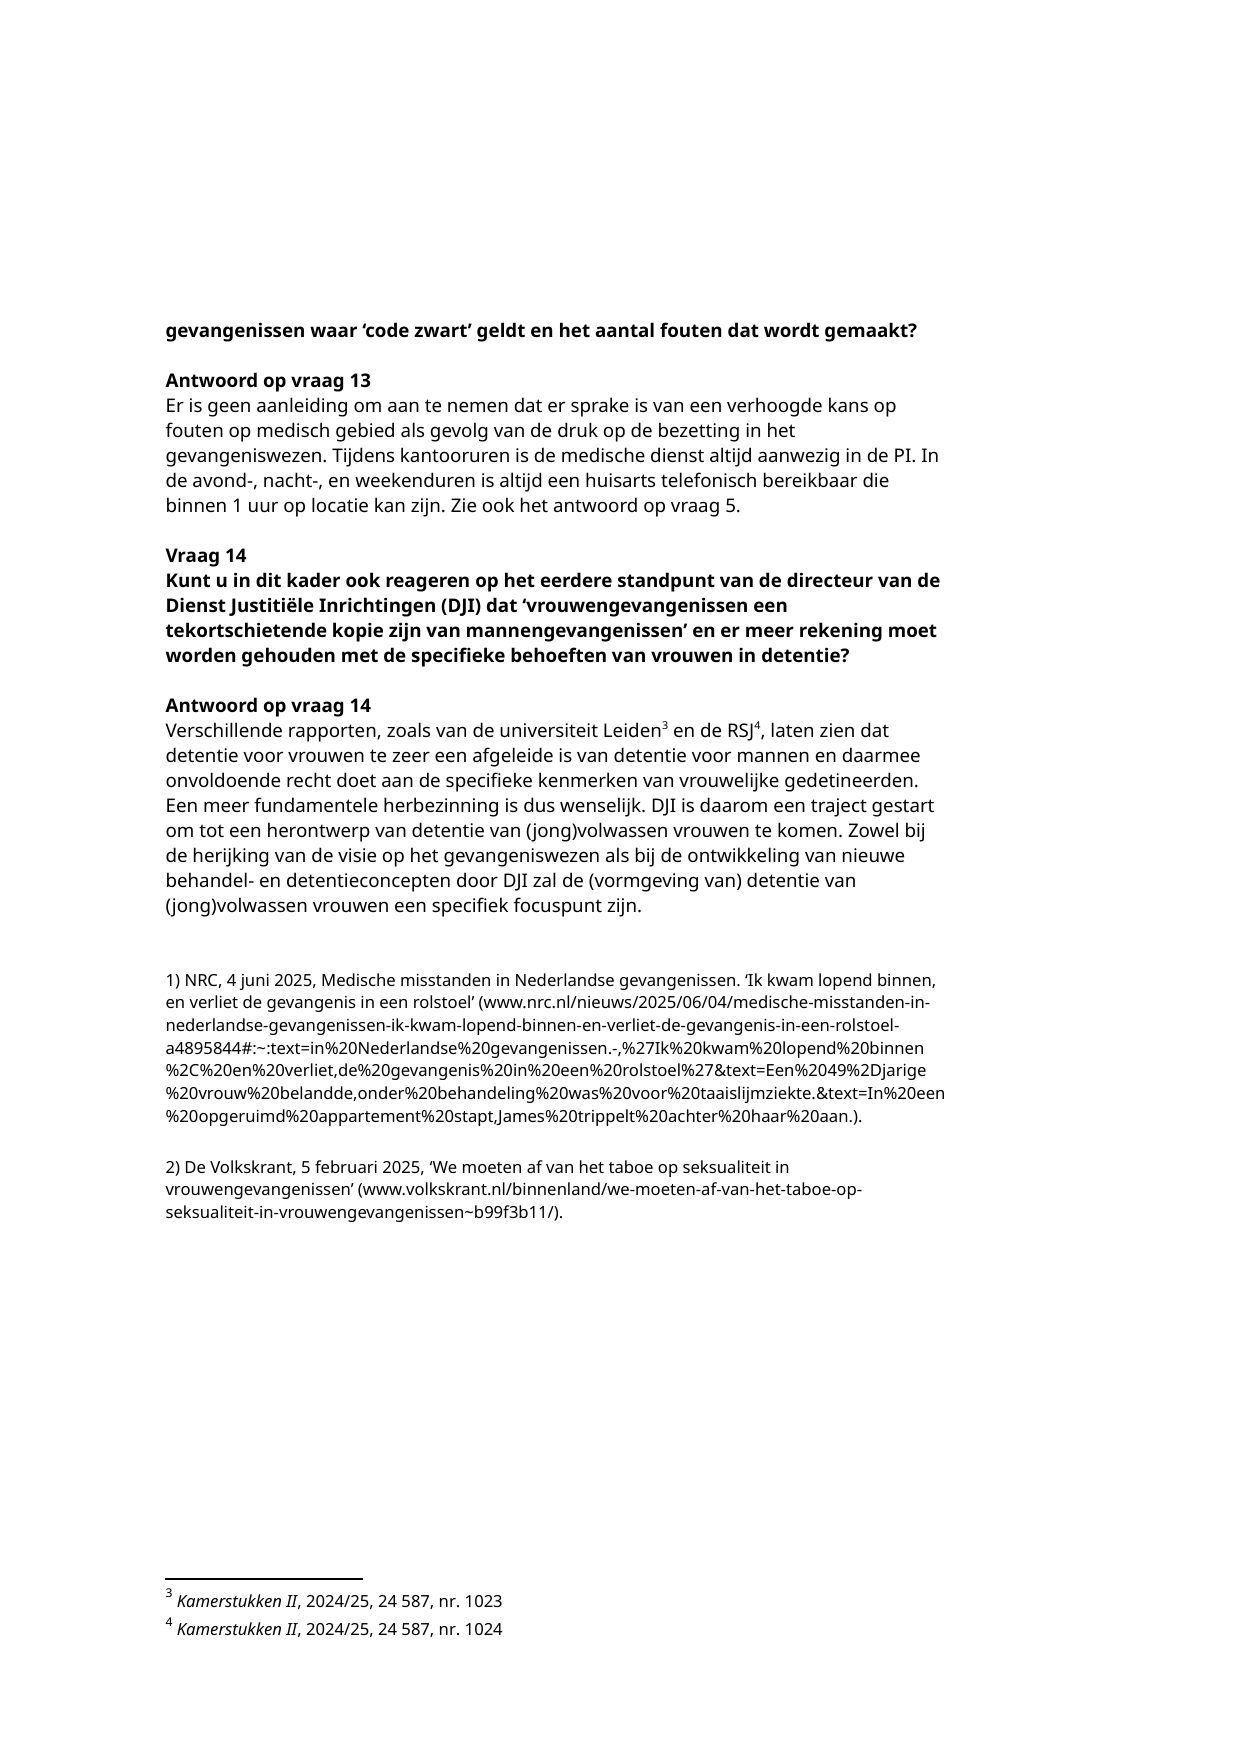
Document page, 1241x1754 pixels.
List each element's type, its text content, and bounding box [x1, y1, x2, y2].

text Er is geen aanleiding om aan te nemen dat er sprake is van een verhoogde kans op fouten op medisch gebied als gevolg van de druk op de bezetting in het gevangeniswezen. Tijdens kantooruren is de medische dienst altijd aanwezig in de PI. In de avond-, nacht-, en weekenduren is altijd een huisarts telefonisch bereikbaar die binnen 1 uur op locatie kan zijn. Zie ook het antwoord op vraag 5. [165, 393, 951, 518]
text Antwoord op vraag 13 [165, 368, 951, 393]
text Antwoord op vraag 14 Verschillende rapporten, zoals van de universiteit Leiden en de RSJ, laten zien dat detentie voor vrouwen te zeer een afgeleide is van detentie voor mannen en daarmee onvoldoende recht doet aan de specifieke kenmerken van vrouwelijke gedetineerden. Een meer fundamentele herbezinning is dus wenselijk. DJI is daarom een traject gestart om tot een herontwerp van detentie van (jong)volwassen vrouwen te komen. Zowel bij de herijking van de visie op het gevangeniswezen als bij de ontwikkeling van nieuwe behandel- en detentieconcepten door DJI zal de (vormgeving van) detentie van (jong)volwassen vrouwen een specifiek focuspunt zijn. [165, 693, 951, 918]
text 1) NRC, 4 juni 2025, Medische misstanden in Nederlandse gevangenissen. ‘Ik kwam lopend binnen, en verliet de gevangenis in een rolstoel’ (www.nrc.nl/nieuws/2025/06/04/medische-misstanden-in-nederlandse-gevangenissen-ik-kwam-lopend-binnen-en-verliet-de-gevangenis-in-een-rolstoel-a4895844#:~:text=in%20Nederlandse%20gevangenissen.-,%27Ik%20kwam%20lopend%20binnen%2C%20en%20verliet,de%20gevangenis%20in%20een%20rolstoel%27&text=Een%2049%2Djarige%20vrouw%20belandde,onder%20behandeling%20was%20voor%20taaislijmziekte.&text=In%20een%20opgeruimd%20appartement%20stapt,James%20trippelt%20achter%20haar%20aan.). [165, 968, 951, 1155]
text Vraag 14 Kunt u in dit kader ook reageren op het eerdere standpunt van de directeur van de Dienst Justitiële Inrichtingen (DJI) dat ‘vrouwengevangenissen een tekortschietende kopie zijn van mannengevangenissen’ en er meer rekening moet worden gehouden met de specifieke behoeften van vrouwen in detentie? [165, 543, 951, 668]
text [165, 318, 951, 368]
text 2) De Volkskrant, 5 februari 2025, ‘We moeten af van het taboe op seksualiteit in vrouwengevangenissen’ (www.volkskrant.nl/binnenland/we-moeten-af-van-het-taboe-op-seksualiteit-in-vrouwengevangenissen~b99f3b11/). [165, 1155, 951, 1223]
